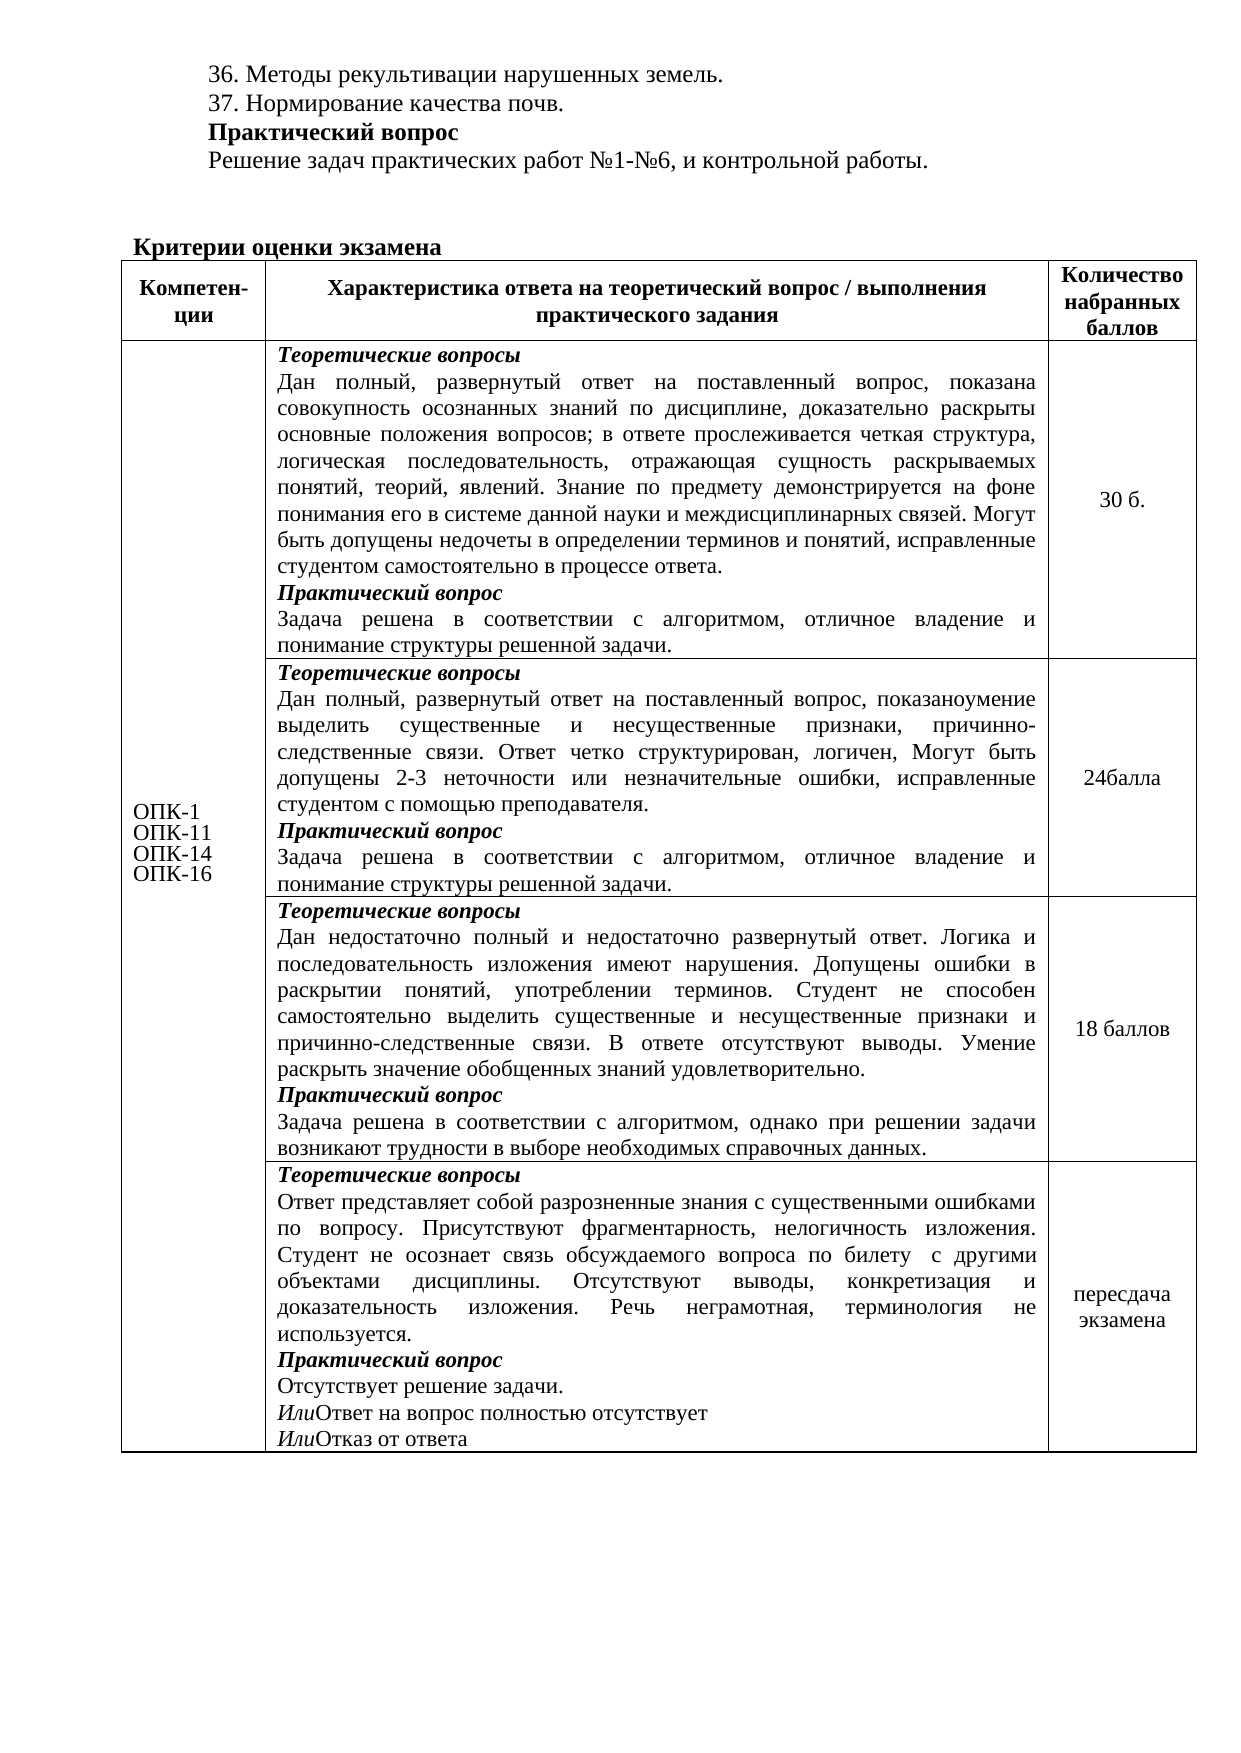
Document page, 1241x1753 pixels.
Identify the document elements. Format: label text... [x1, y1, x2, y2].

table_cell 30 б. [1049, 341, 1196, 658]
text 37. Нормирование качества почв. [133, 88, 1181, 117]
table_cell 24балла [1049, 659, 1196, 896]
table_header Количество набранных баллов [1049, 261, 1196, 340]
table_cell пересдача экзамена [1049, 1162, 1196, 1451]
table_cell Теоретические вопросы Ответ представляет собой разрозненные знания с существенными ошибками по вопросу. Присутствуют фрагментарность, нелогичность изложения. Студент не осознает связь обсуждаемого вопроса по билету с другими объектами дисциплины. Отсутствуют выводы, конкретизация и доказательность изложения. Речь неграмотная, терминология не используется. Практический вопрос Отсутствует решение задачи. ИлиОтвет на вопрос полностью отсутствует ИлиОтказ от ответа [266, 1162, 1048, 1451]
table_cell ОПК-1 ОПК-11 ОПК-14 ОПК-16 [122, 341, 265, 1451]
text 36. Методы рекультивации нарушенных земель. [133, 59, 1181, 88]
table_header Компетен-ции [122, 261, 265, 340]
table_header Характеристика ответа на теоретический вопрос / выполнения практического задания [266, 261, 1048, 340]
text Практический вопрос [133, 117, 1181, 145]
text Решение задач практических работ №1-№6, и контрольной работы. [133, 145, 1181, 174]
table_cell 18 баллов [1049, 897, 1196, 1161]
table_cell Теоретические вопросы Дан полный, развернутый ответ на поставленный вопрос, показаноумение выделить существенные и несущественные признаки, причинно-следственные связи. Ответ четко структурирован, логичен, Могут быть допущены 2-3 неточности или незначительные ошибки, исправленные студентом с помощью преподавателя. Практический вопрос Задача решена в соответствии с алгоритмом, отличное владение и понимание структуры решенной задачи. [266, 659, 1048, 896]
text Критерии оценки экзамена [133, 232, 1181, 260]
table_cell Теоретические вопросы Дан недостаточно полный и недостаточно развернутый ответ. Логика и последовательность изложения имеют нарушения. Допущены ошибки в раскрытии понятий, употреблении терминов. Студент не способен самостоятельно выделить существенные и несущественные признаки и причинно-следственные связи. В ответе отсутствуют выводы. Умение раскрыть значение обобщенных знаний удовлетворительно. Практический вопрос Задача решена в соответствии с алгоритмом, однако при решении задачи возникают трудности в выборе необходимых справочных данных. [266, 897, 1048, 1161]
table_cell Теоретические вопросы Дан полный, развернутый ответ на поставленный вопрос, показана совокупность осознанных знаний по дисциплине, доказательно раскрыты основные положения вопросов; в ответе прослеживается четкая структура, логическая последовательность, отражающая сущность раскрываемых понятий, теорий, явлений. Знание по предмету демонстрируется на фоне понимания его в системе данной науки и междисциплинарных связей. Могут быть допущены недочеты в определении терминов и понятий, исправленные студентом самостоятельно в процессе ответа. Практический вопрос Задача решена в соответствии с алгоритмом, отличное владение и понимание структуры решенной задачи. [266, 341, 1048, 658]
